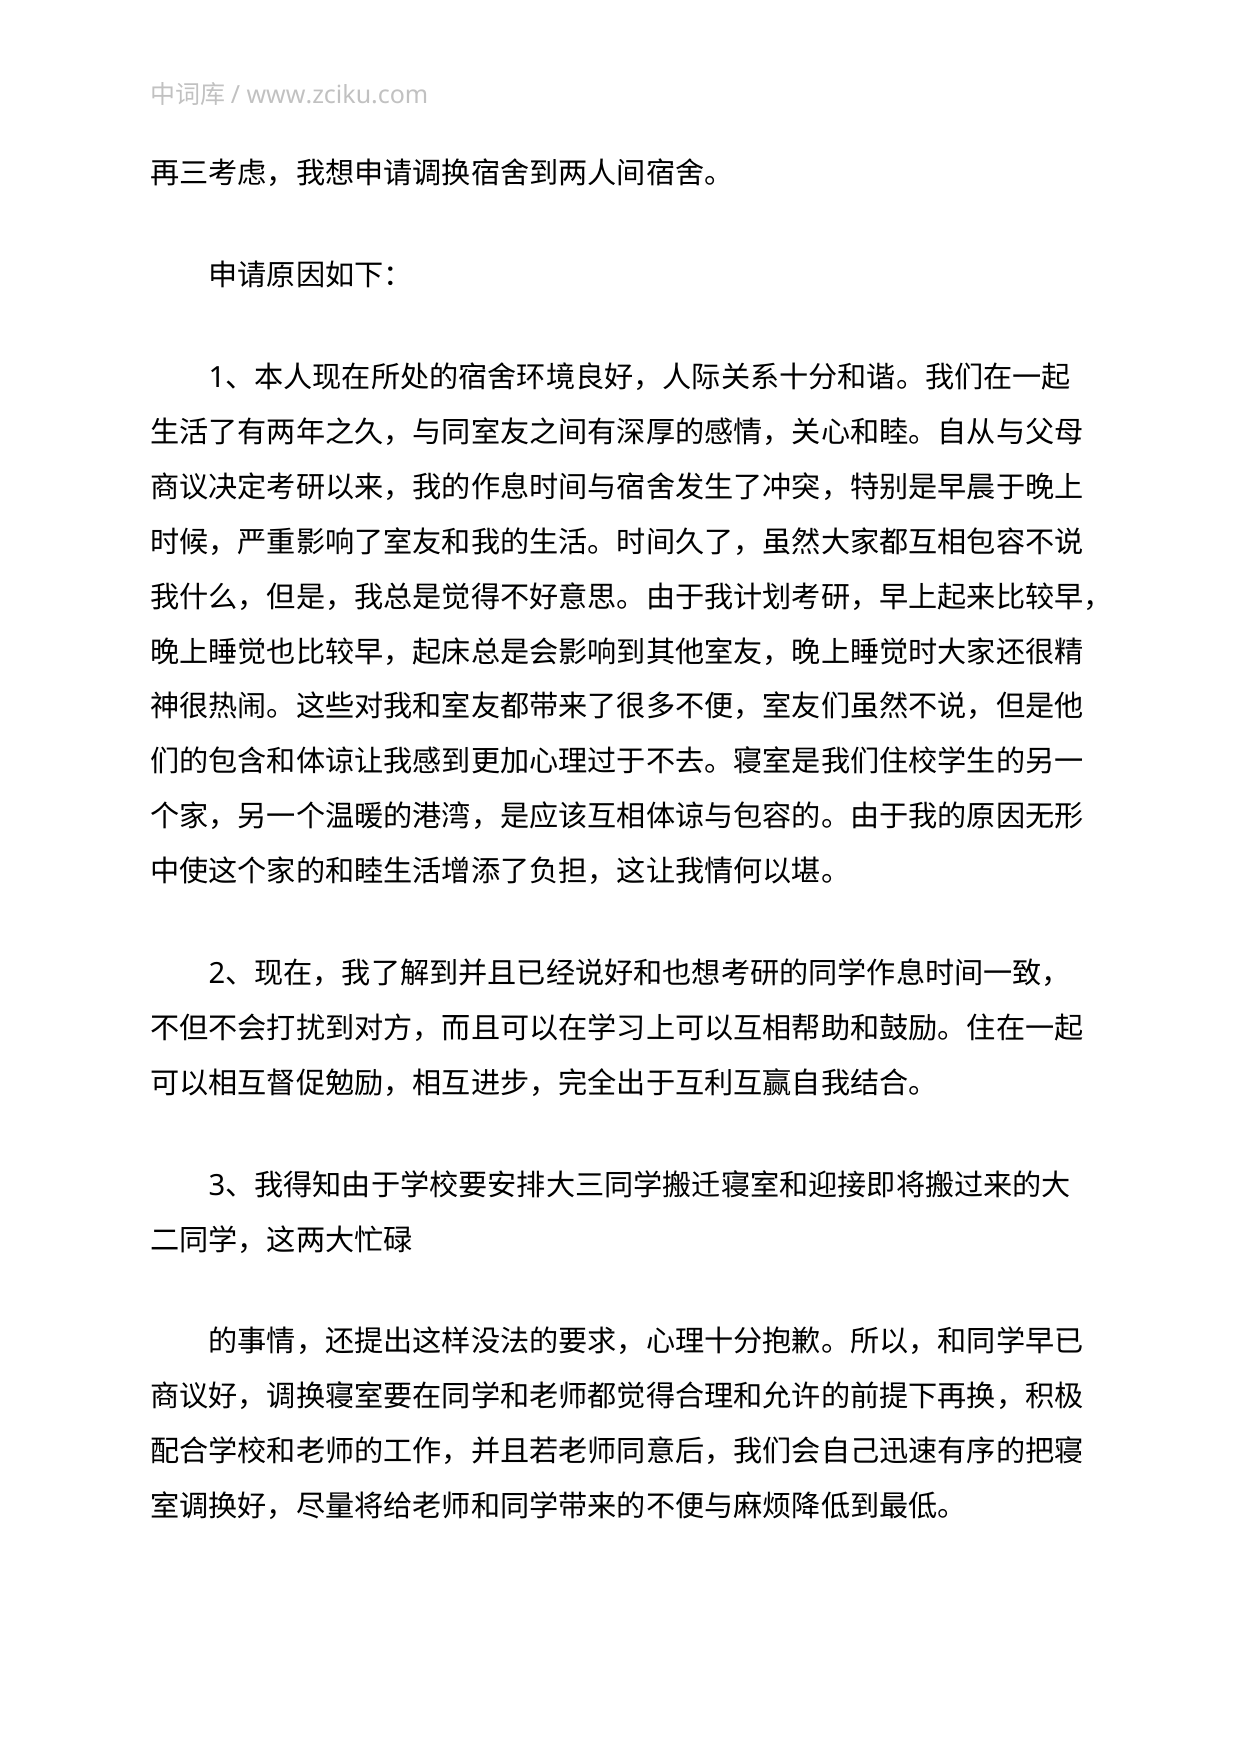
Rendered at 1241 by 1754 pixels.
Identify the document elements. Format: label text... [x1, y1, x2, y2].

text 的事情，还提出这样没法的要求，心理十分抱歉。所以，和同学早已商议好，调换寝室要在同学和老师都觉得合理和允许的前提下再换，积极配合学校和老师的工作，并且若老师同意后，我们会自己迅速有序的把寝室调换好，尽量将给老师和同学带来的不便与麻烦降低到最低。 [150, 1318, 1090, 1525]
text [150, 150, 1090, 192]
text 申请原因如下： [150, 252, 1090, 294]
text 2、现在，我了解到并且已经说好和也想考研的同学作息时间一致，不但不会打扰到对方，而且可以在学习上可以互相帮助和鼓励。住在一起可以相互督促勉励，相互进步，完全出于互利互赢自我结合。 [150, 949, 1090, 1102]
text 3、我得知由于学校要安排大三同学搬迁寝室和迎接即将搬过来的大二同学，这两大忙碌 [150, 1161, 1090, 1258]
text 1、本人现在所处的宿舍环境良好，人际关系十分和谐。我们在一起生活了有两年之久，与同室友之间有深厚的感情，关心和睦。自从与父母商议决定考研以来，我的作息时间与宿舍发生了冲突，特别是早晨于晚上时候，严重影响了室友和我的生活。时间久了，虽然大家都互相包容不说我什么，但是，我总是觉得不好意思。由于我计划考研，早上起来比较早，晚上睡觉也比较早，起床总是会影响到其他室友，晚上睡觉时大家还很精神很热闹。这些对我和室友都带来了很多不便，室友们虽然不说，但是他们的包含和体谅让我感到更加心理过于不去。寝室是我们住校学生的另一个家，另一个温暖的港湾，是应该互相体谅与包容的。由于我的原因无形中使这个家的和睦生活增添了负担，这让我情何以堪。 [150, 353, 1090, 890]
